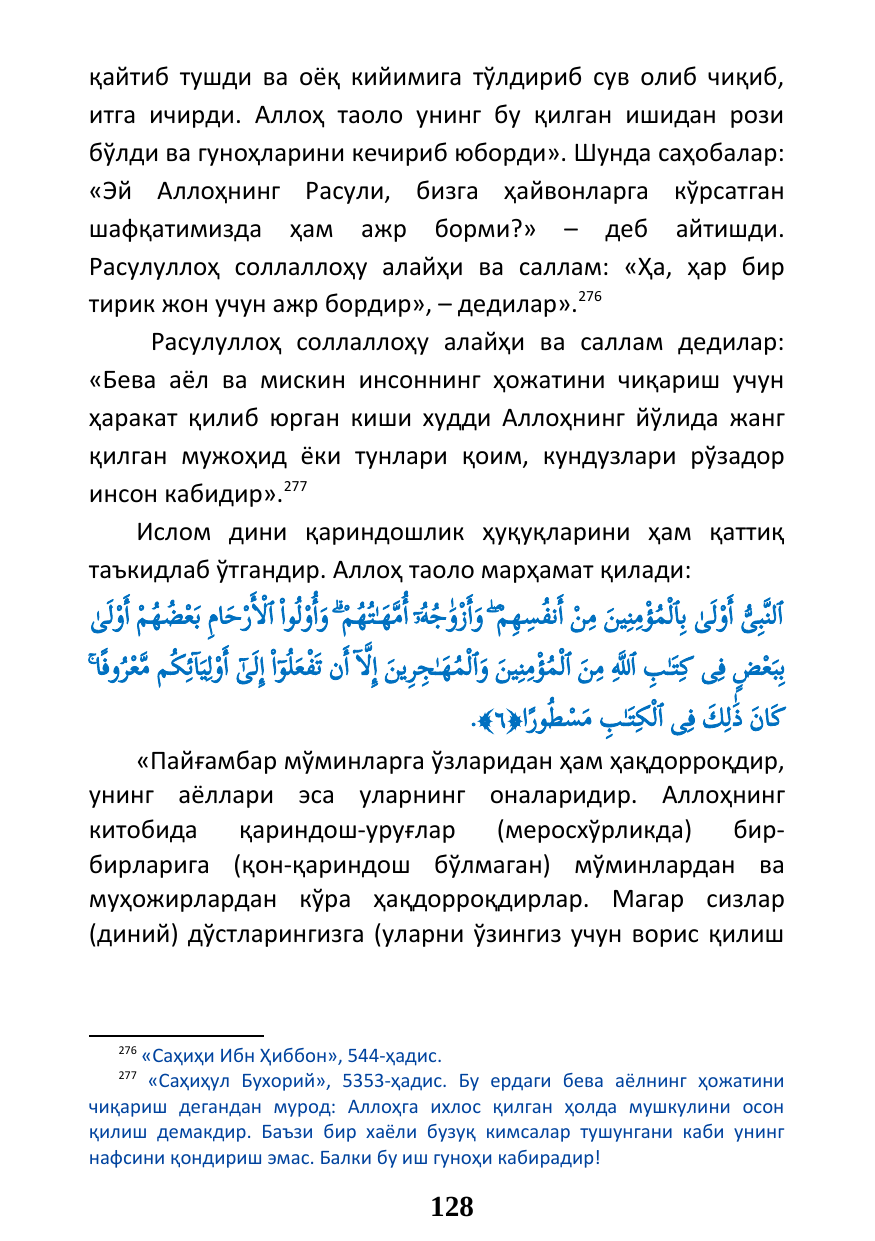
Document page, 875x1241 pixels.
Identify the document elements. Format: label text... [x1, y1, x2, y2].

text Ислом дини қариндошлик ҳуқуқларини ҳам қаттиқ таъкидлаб ўтгандир. Аллоҳ таоло марҳамат қилади: [89, 514, 785, 585]
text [89, 743, 785, 949]
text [89, 59, 785, 319]
text Расулуллоҳ соллаллоҳу алайҳи ва саллам дедилар: «Бева аёл ва мискин инсоннинг ҳожатини чиқариш учун ҳаракат қилиб юрган киши худди Аллоҳнинг йўлида жанг қилган мужоҳид ёки тунлари қоим, кундузлари рўзадор инсон кабидир». [89, 324, 785, 509]
text ٱلنَّبِىُّ أَوْلَىٰ بِٱلْمُؤْمِنِينَ مِنْ أَنفُسِهِمْ ۖ وَأَزْوَٰجُهُۥٓ أُمَّهَـٰتُهُمْ ۗ وَأُو۟لُوا۟ ٱلْأَرْحَامِ بَعْضُهُمْ أَوْلَىٰ بِبَعْضٍ فِى كِتَـٰبِ ٱللَّهِ مِنَ ٱلْمُؤْمِنِينَ وَٱلْمُهَـٰجِرِينَ إِلَّآ أَن تَفْعَلُوٓا۟ إِلَىٰٓ أَوْلِيَآئِكُم مَّعْرُوفًا ۚ كَانَ ذَٰلِكَ فِى ٱلْكِتَـٰبِ مَسْطُورًا﴿٦﴾. [89, 590, 785, 743]
